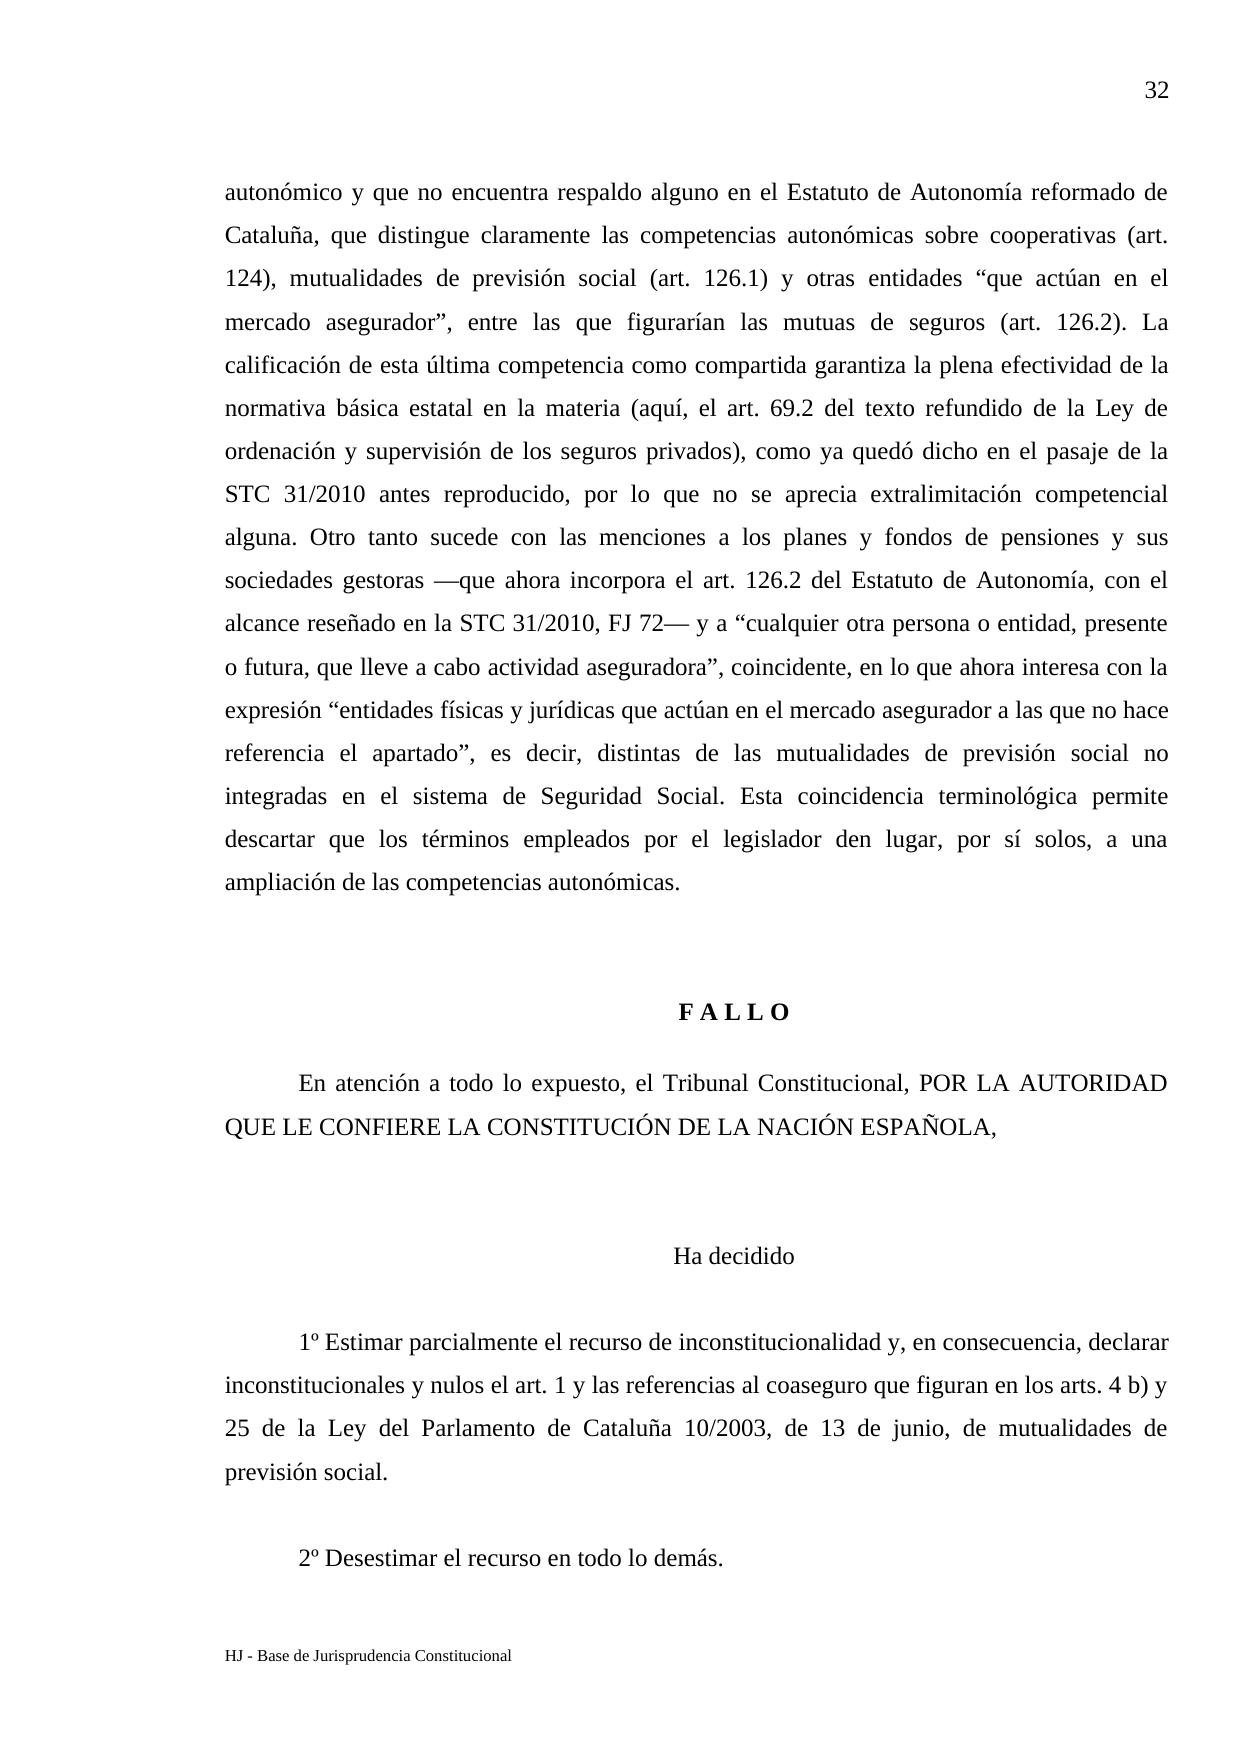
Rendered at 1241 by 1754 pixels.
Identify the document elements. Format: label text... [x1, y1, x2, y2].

text 1º Estimar parcialmente el recurso de inconstitucionalidad y, en consecuencia, declarar inconstitucionales y nulos el art. 1 y las referencias al coaseguro que figuran en los arts. 4 b) y 25 de la Ley del Parlamento de Cataluña 10/2003, de 13 de junio, de mutualidades de previsión social. [224, 1327, 1169, 1485]
text En atención a todo lo expuesto, el Tribunal Constitucional, POR LA AUTORIDAD QUE LE CONFIERE LA CONSTITUCIÓN DE LA NACIÓN ESPAÑOLA, [224, 1068, 1169, 1140]
subtitle F A L L O [224, 997, 1169, 1025]
text Ha decidido [224, 1241, 1169, 1270]
text 2º Desestimar el recurso en todo lo demás. [224, 1543, 1169, 1572]
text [224, 177, 1169, 896]
